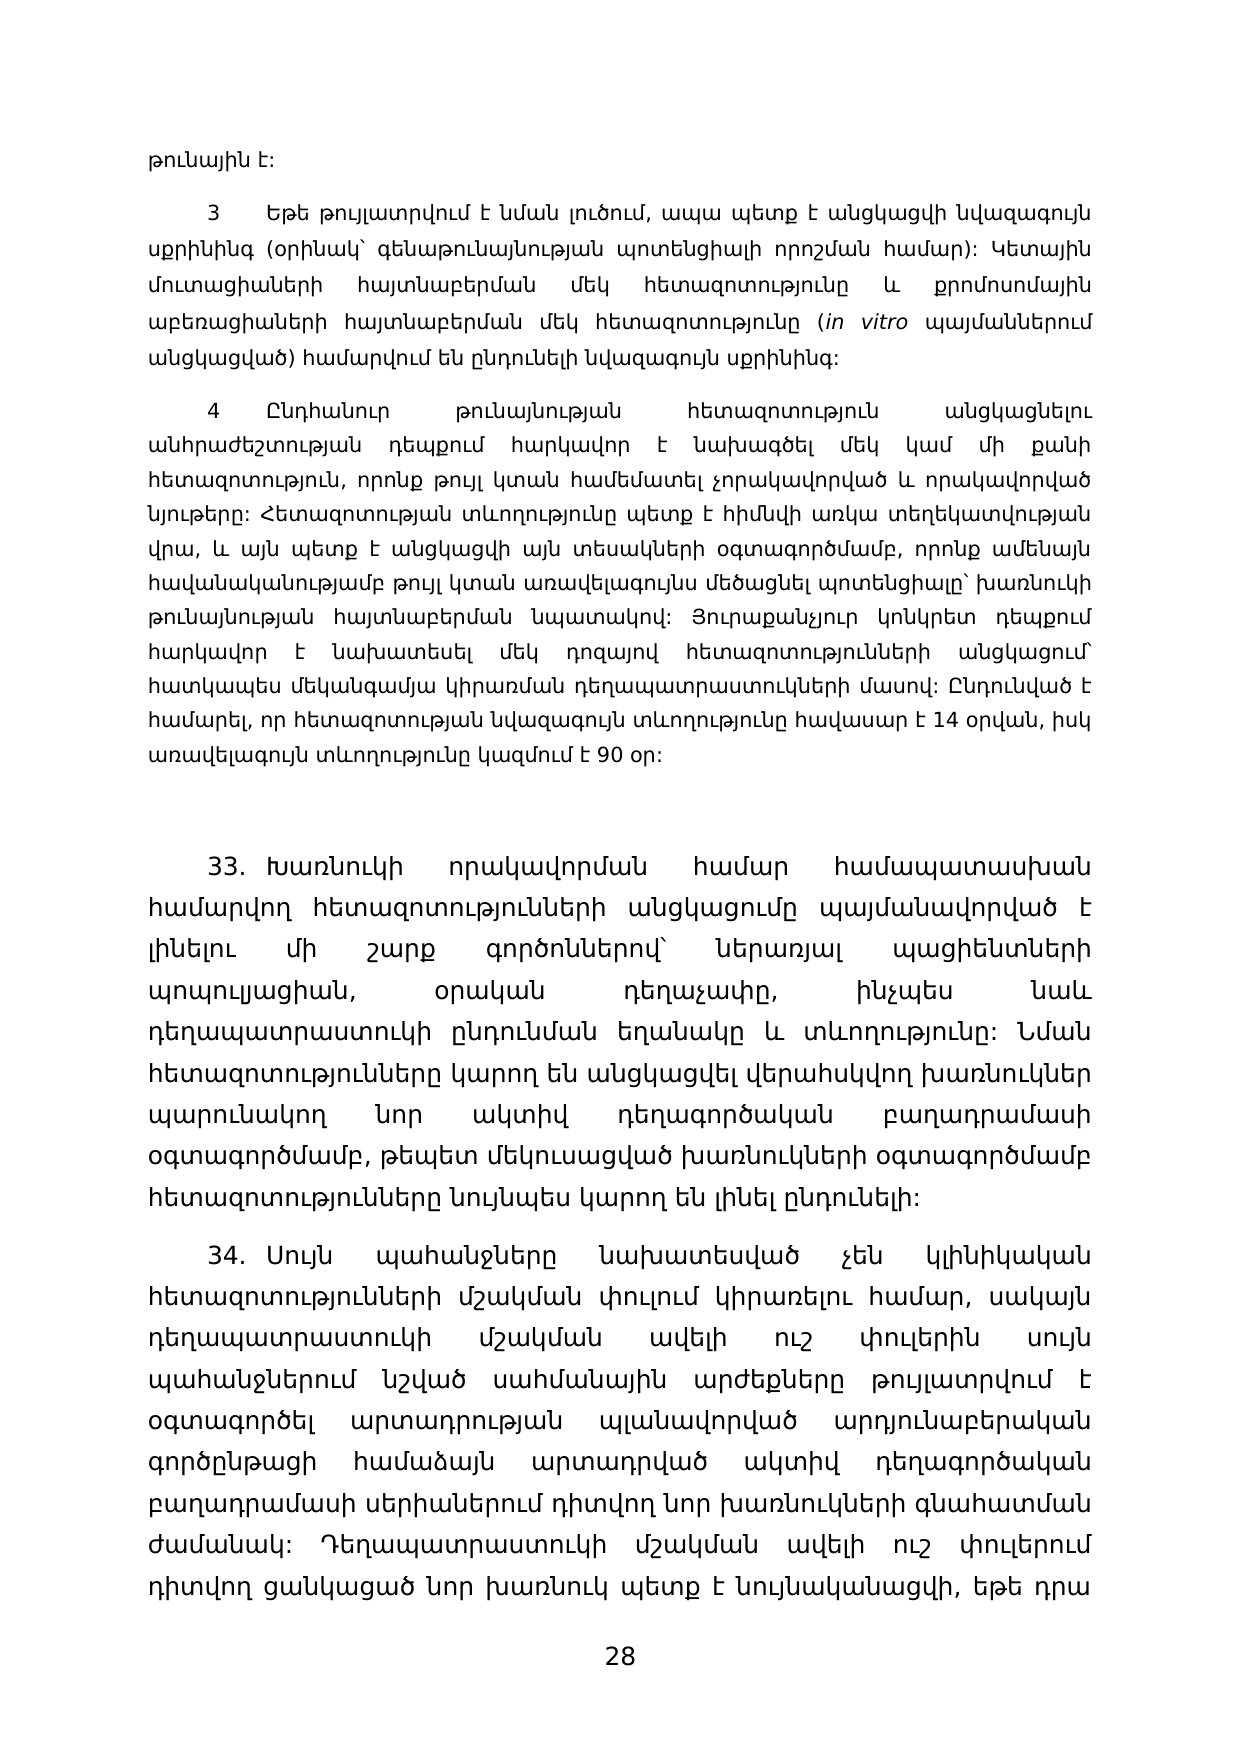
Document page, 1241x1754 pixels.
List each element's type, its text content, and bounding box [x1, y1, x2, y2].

text 4 Ընդհանուր թունայնության հետազոտություն անցկացնելու անհրաժեշտության դեպքում հարկավոր է նախագծել մեկ կամ մի քանի հետազոտություն, որոնք թույլ կտան համեմատել չորակավորված և որակավորված նյութերը: Հետազոտության տևողությունը պետք է հիմնվի առկա տեղեկատվության վրա, և այն պետք է անցկացվի այն տեսակների օգտագործմամբ, որոնք ամենայն հավանականությամբ թույլ կտան առավելագույնս մեծացնել պոտենցիալը՝ խառնուկի թունայնության հայտնաբերման նպատակով: Յուրաքանչյուր կոնկրետ դեպքում հարկավոր է նախատեսել մեկ դոզայով հետազոտությունների անցկացում՝ հատկապես մեկանգամյա կիրառման դեղապատրաստուկների մասով: Ընդունված է համարել, որ հետազոտության նվազագույն տևողությունը հավասար է 14 օրվան, իսկ առավելագույն տևողությունը կազմում է 90 օր: [148, 399, 1092, 767]
text 33. Խառնուկի որակավորման համար համապատասխան համարվող հետազոտությունների անցկացումը պայմանավորված է լինելու մի շարք գործոններով՝ ներառյալ պացիենտների պոպուլյացիան, օրական դեղաչափը, ինչպես նաև դեղապատրաստուկի ընդունման եղանակը և տևողությունը: Նման հետազոտությունները կարող են անցկացվել վերահսկվող խառնուկներ պարունակող նոր ակտիվ դեղագործական բաղադրամասի օգտագործմամբ, թեպետ մեկուսացված խառնուկների օգտագործմամբ հետազոտությունները նույնպես կարող են լինել ընդունելի: [148, 852, 1092, 1212]
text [148, 1241, 1092, 1601]
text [148, 148, 1092, 172]
text 3 Եթե թույլատրվում է նման լուծում, ապա պետք է անցկացվի նվազագույն սքրինինգ (օրինակ՝ գենաթունայնության պոտենցիալի որոշման համար): Կետային մուտացիաների հայտնաբերման մեկ հետազոտությունը և քրոմոսոմային աբեռացիաների հայտնաբերման մեկ հետազոտությունը (in vitro պայմաններում անցկացված) համարվում են ընդունելի նվազագույն սքրինինգ: [148, 201, 1092, 370]
